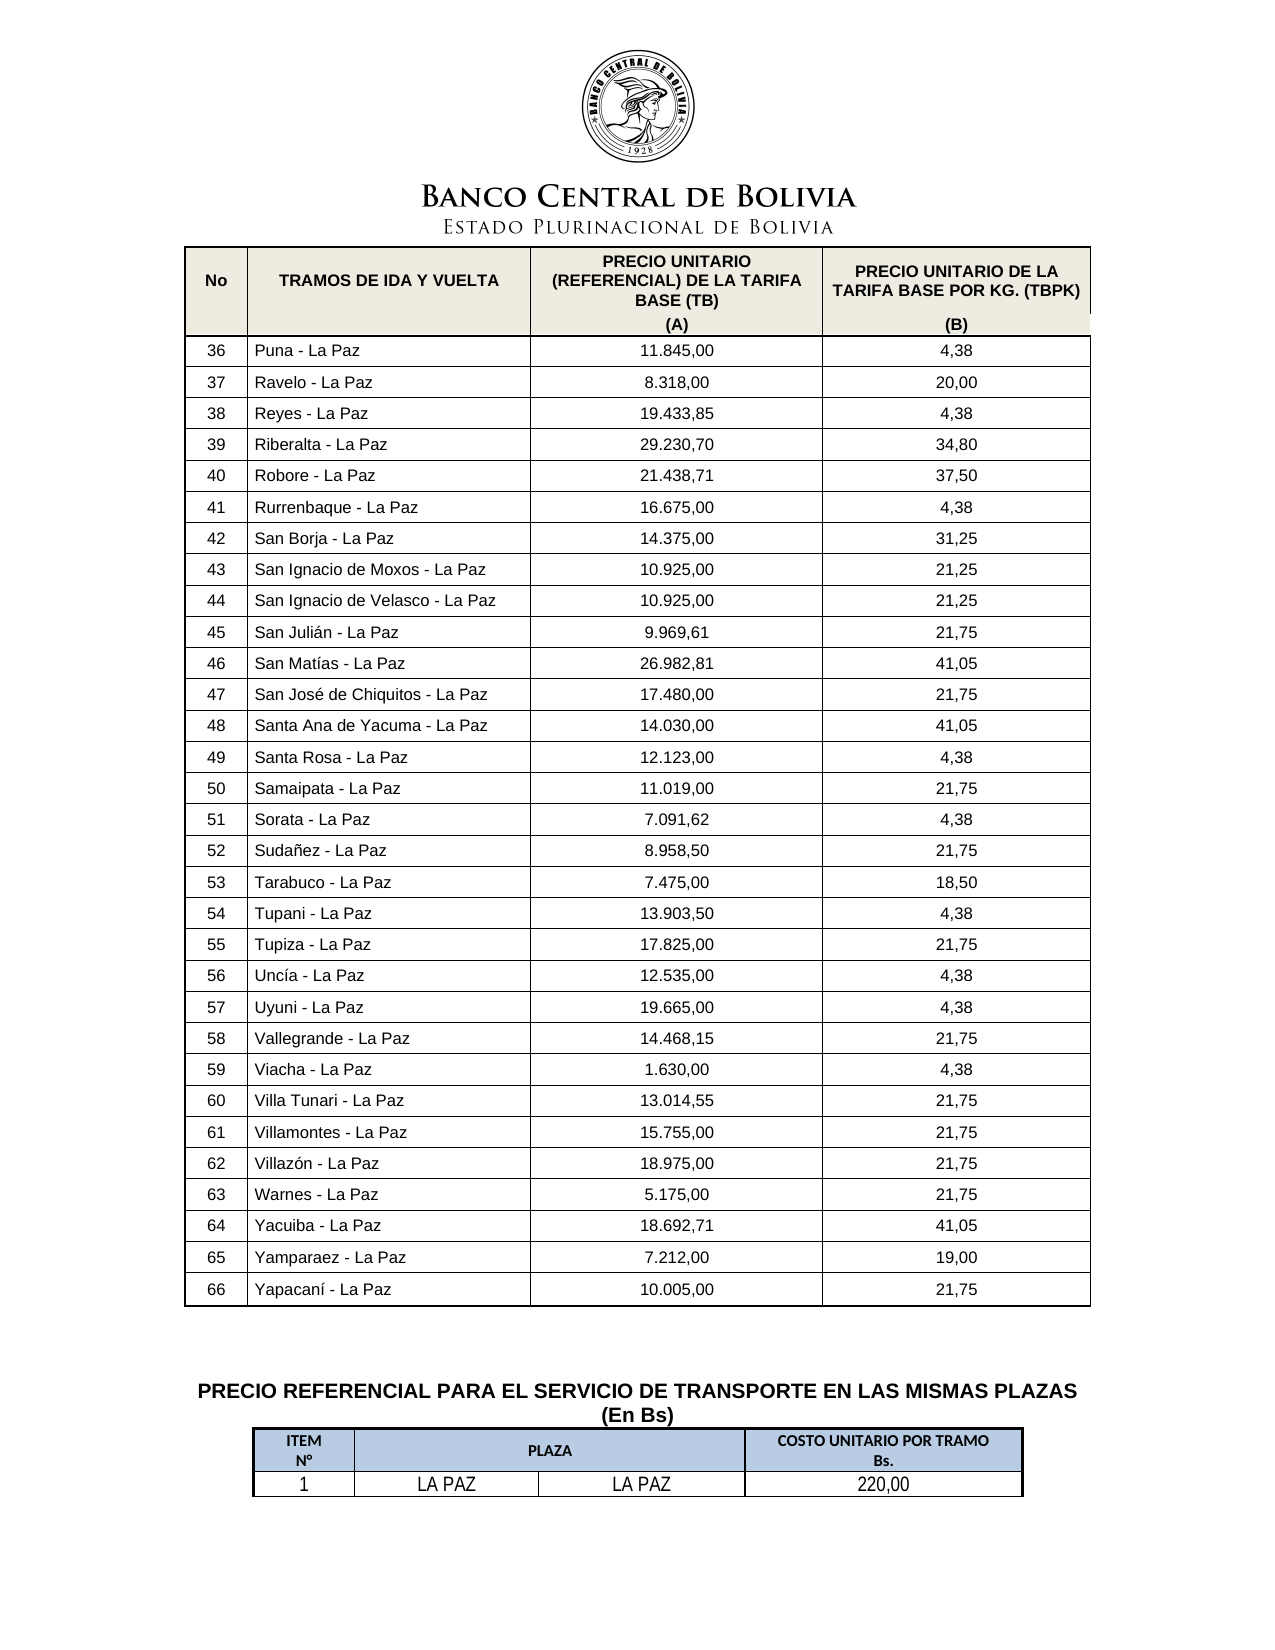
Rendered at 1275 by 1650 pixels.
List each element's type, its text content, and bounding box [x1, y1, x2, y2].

table_cell 13.014,55 [531, 1086, 822, 1116]
table_cell 34,80 [823, 429, 1090, 459]
table_cell 5.175,00 [531, 1179, 822, 1209]
table_cell 41,05 [823, 648, 1090, 678]
table_cell 4,38 [823, 492, 1090, 522]
table_cell 55 [186, 929, 247, 959]
table_header PRECIO UNITARIO (REFERENCIAL) DE LA TARIFA BASE (TB) [531, 248, 822, 314]
table_cell 21,25 [823, 586, 1090, 616]
table_cell 59 [186, 1054, 247, 1084]
table_cell 21,75 [823, 1023, 1090, 1053]
table_cell Vallegrande - La Paz [248, 1023, 530, 1053]
table_cell 11.019,00 [531, 773, 822, 803]
table_cell Yapacaní - La Paz [248, 1273, 530, 1305]
table_cell 7.212,00 [531, 1242, 822, 1272]
table_cell 4,38 [823, 992, 1090, 1022]
table_cell 48 [186, 711, 247, 741]
table_header PRECIO UNITARIO DE LA TARIFA BASE POR KG. (TBPK) [823, 248, 1090, 314]
table_cell 4,38 [823, 961, 1090, 991]
table_cell 12.123,00 [531, 742, 822, 772]
table_cell 31,25 [823, 523, 1090, 553]
table_cell Riberalta - La Paz [248, 429, 530, 459]
table_cell 41,05 [823, 711, 1090, 741]
table_header TRAMOS DE IDA Y VUELTA [248, 248, 530, 314]
table_cell 52 [186, 836, 247, 866]
table_cell 43 [186, 554, 247, 584]
table_cell 21,25 [823, 554, 1090, 584]
table_cell 15.755,00 [531, 1117, 822, 1147]
table_cell 61 [186, 1117, 247, 1147]
table_cell Ravelo - La Paz [248, 367, 530, 397]
table_cell Villa Tunari - La Paz [248, 1086, 530, 1116]
table_header No [186, 248, 247, 314]
table_cell 18,50 [823, 867, 1090, 897]
table_cell 29.230,70 [531, 429, 822, 459]
table_cell 60 [186, 1086, 247, 1116]
table_cell 20,00 [823, 367, 1090, 397]
table_cell 41,05 [823, 1211, 1090, 1241]
table_cell Tarabuco - La Paz [248, 867, 530, 897]
table_cell 4,38 [823, 742, 1090, 772]
table_cell 21,75 [823, 929, 1090, 959]
table_cell 18.692,71 [531, 1211, 822, 1241]
table_cell 21,75 [823, 679, 1090, 709]
table_cell Santa Rosa - La Paz [248, 742, 530, 772]
table_cell San Julián - La Paz [248, 617, 530, 647]
table_cell [248, 314, 530, 334]
table_cell Robore - La Paz [248, 461, 530, 491]
table_cell 41 [186, 492, 247, 522]
table_cell LA PAZ [539, 1472, 744, 1496]
table_cell Villamontes - La Paz [248, 1117, 530, 1147]
table_cell Viacha - La Paz [248, 1054, 530, 1084]
table_cell 57 [186, 992, 247, 1022]
table_cell 21,75 [823, 836, 1090, 866]
table_cell Yacuiba - La Paz [248, 1211, 530, 1241]
table_cell 58 [186, 1023, 247, 1053]
table_cell 10.925,00 [531, 554, 822, 584]
table_cell 50 [186, 773, 247, 803]
table_cell 11.845,00 [531, 337, 822, 366]
table_cell Uncía - La Paz [248, 961, 530, 991]
table_cell 220,00 [746, 1472, 1021, 1496]
table_cell 21,75 [823, 1273, 1090, 1305]
table_cell Sudañez - La Paz [248, 836, 530, 866]
table_cell 14.375,00 [531, 523, 822, 553]
table_cell Puna - La Paz [248, 337, 530, 366]
picture [0, 12, 1273, 244]
table_cell 21,75 [823, 1179, 1090, 1209]
table_cell 4,38 [823, 337, 1090, 366]
table_cell 54 [186, 898, 247, 928]
table_cell 18.975,00 [531, 1148, 822, 1178]
table_cell 37 [186, 367, 247, 397]
table_cell Sorata - La Paz [248, 804, 530, 834]
table_header COSTO UNITARIO POR TRAMO Bs. [746, 1430, 1021, 1471]
table_cell Tupani - La Paz [248, 898, 530, 928]
table_cell 39 [186, 429, 247, 459]
table_cell San Ignacio de Moxos - La Paz [248, 554, 530, 584]
table_cell 4,38 [823, 398, 1090, 428]
table_cell 9.969,61 [531, 617, 822, 647]
table_cell 21,75 [823, 617, 1090, 647]
table_cell 44 [186, 586, 247, 616]
table_cell 14.030,00 [531, 711, 822, 741]
table_cell Santa Ana de Yacuma - La Paz [248, 711, 530, 741]
table_cell Samaipata - La Paz [248, 773, 530, 803]
table_cell 56 [186, 961, 247, 991]
table_cell 36 [186, 337, 247, 366]
text PRECIO REFERENCIAL PARA EL SERVICIO DE TRANSPORTE EN LAS MISMAS PLAZAS [177, 1379, 1098, 1403]
table_cell San Matías - La Paz [248, 648, 530, 678]
table_cell [186, 314, 247, 334]
table_cell 1.630,00 [531, 1054, 822, 1084]
table_cell 21.438,71 [531, 461, 822, 491]
table_cell Uyuni - La Paz [248, 992, 530, 1022]
table_cell 10.925,00 [531, 586, 822, 616]
table_cell 1 [255, 1472, 354, 1496]
table_cell 40 [186, 461, 247, 491]
table_cell 13.903,50 [531, 898, 822, 928]
table_cell 19.433,85 [531, 398, 822, 428]
table_cell 7.091,62 [531, 804, 822, 834]
table_cell 63 [186, 1179, 247, 1209]
table_cell 26.982,81 [531, 648, 822, 678]
table_cell San Borja - La Paz [248, 523, 530, 553]
table_cell 19,00 [823, 1242, 1090, 1272]
table_cell 46 [186, 648, 247, 678]
table_cell 4,38 [823, 1054, 1090, 1084]
table_header PLAZA [355, 1430, 744, 1471]
table_cell (B) [823, 314, 1090, 334]
table_cell San José de Chiquitos - La Paz [248, 679, 530, 709]
table_cell 21,75 [823, 1086, 1090, 1116]
table_cell San Ignacio de Velasco - La Paz [248, 586, 530, 616]
table_cell 17.825,00 [531, 929, 822, 959]
table_cell 17.480,00 [531, 679, 822, 709]
table_cell (A) [531, 314, 822, 334]
table_cell 66 [186, 1273, 247, 1305]
table_cell 42 [186, 523, 247, 553]
table_cell 21,75 [823, 1148, 1090, 1178]
table_cell 8.958,50 [531, 836, 822, 866]
table_cell 21,75 [823, 773, 1090, 803]
table_cell 4,38 [823, 898, 1090, 928]
table_cell Rurrenbaque - La Paz [248, 492, 530, 522]
table_cell 38 [186, 398, 247, 428]
table_cell 53 [186, 867, 247, 897]
table_cell 16.675,00 [531, 492, 822, 522]
table_cell 45 [186, 617, 247, 647]
table_cell 49 [186, 742, 247, 772]
table_cell 51 [186, 804, 247, 834]
table_cell 64 [186, 1211, 247, 1241]
table_header ITEM N° [255, 1430, 354, 1471]
table_cell 7.475,00 [531, 867, 822, 897]
table_cell Villazón - La Paz [248, 1148, 530, 1178]
text (En Bs) [177, 1403, 1098, 1427]
table_cell 21,75 [823, 1117, 1090, 1147]
table_cell Tupiza - La Paz [248, 929, 530, 959]
table_cell 12.535,00 [531, 961, 822, 991]
table_cell 14.468,15 [531, 1023, 822, 1053]
table_cell 10.005,00 [531, 1273, 822, 1305]
table_cell 65 [186, 1242, 247, 1272]
table_cell 37,50 [823, 461, 1090, 491]
table_cell Reyes - La Paz [248, 398, 530, 428]
table_cell 47 [186, 679, 247, 709]
table_cell 19.665,00 [531, 992, 822, 1022]
table_cell 62 [186, 1148, 247, 1178]
table_cell Warnes - La Paz [248, 1179, 530, 1209]
table_cell 4,38 [823, 804, 1090, 834]
table_cell 8.318,00 [531, 367, 822, 397]
table_cell LA PAZ [355, 1472, 538, 1496]
table_cell Yamparaez - La Paz [248, 1242, 530, 1272]
